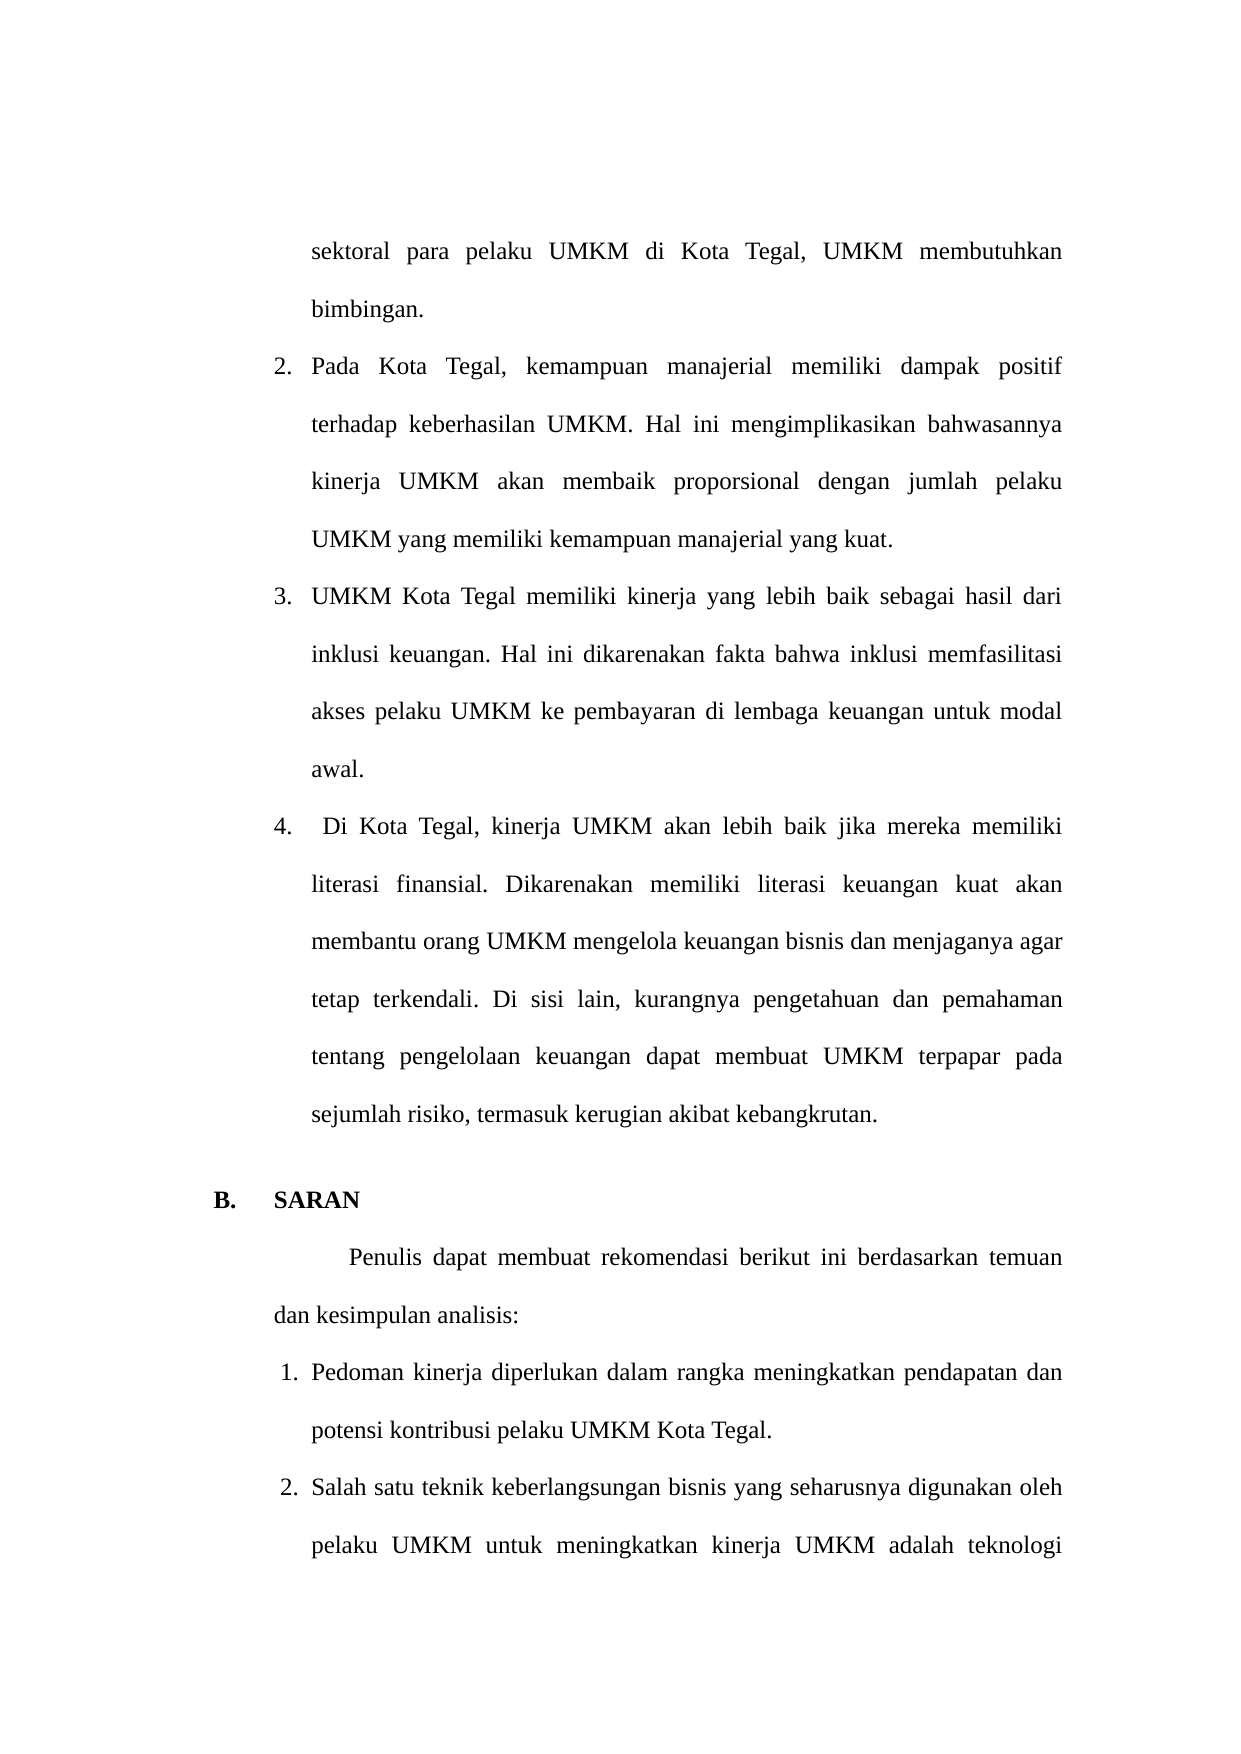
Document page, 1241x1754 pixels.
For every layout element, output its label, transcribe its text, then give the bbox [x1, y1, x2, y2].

list Pada Kota Tegal, kemampuan manajerial memiliki dampak positif terhadap keberhasilan UMKM. Hal ini mengimplikasikan bahwasannya kinerja UMKM akan membaik proporsional dengan jumlah pelaku UMKM yang memiliki kemampuan manajerial yang kuat. [273, 351, 1063, 552]
list Pedoman kinerja diperlukan dalam rangka meningkatkan pendapatan dan potensi kontribusi pelaku UMKM Kota Tegal. [273, 1357, 1063, 1444]
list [273, 236, 1063, 322]
list SARAN [236, 1185, 1063, 1214]
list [273, 1472, 1063, 1559]
list Penulis dapat membuat rekomendasi berikut ini berdasarkan temuan dan kesimpulan analisis: [273, 1242, 1063, 1329]
list Di Kota Tegal, kinerja UMKM akan lebih baik jika mereka memiliki literasi finansial. Dikarenakan memiliki literasi keuangan kuat akan membantu orang UMKM mengelola keuangan bisnis dan menjaganya agar tetap terkendali. Di sisi lain, kurangnya pengetahuan dan pemahaman tentang pengelolaan keuangan dapat membuat UMKM terpapar pada sejumlah risiko, termasuk kerugian akibat kebangkrutan. [273, 811, 1063, 1127]
list UMKM Kota Tegal memiliki kinerja yang lebih baik sebagai hasil dari inklusi keuangan. Hal ini dikarenakan fakta bahwa inklusi memfasilitasi akses pelaku UMKM ke pembayaran di lembaga keuangan untuk modal awal. [273, 581, 1063, 782]
